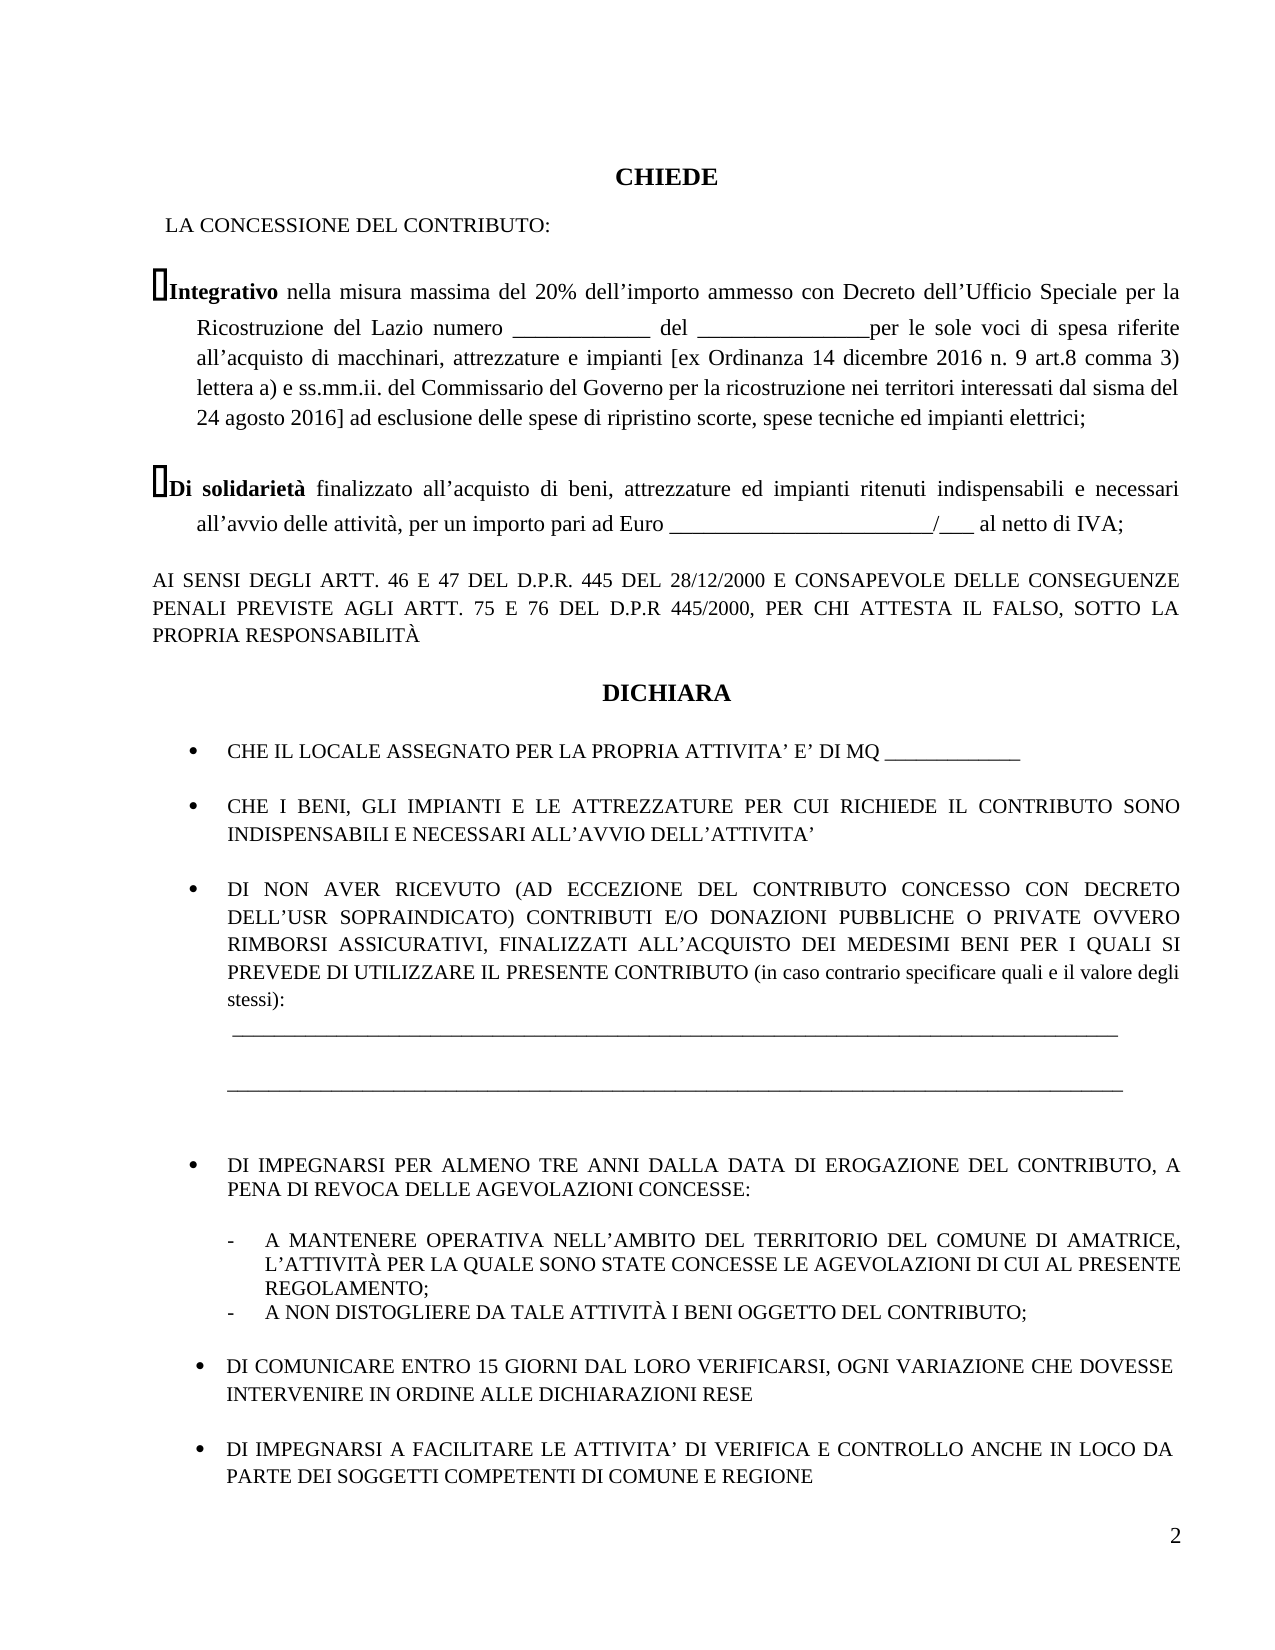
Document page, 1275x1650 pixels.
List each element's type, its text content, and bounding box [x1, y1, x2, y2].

list DI NON AVER RICEVUTO (AD ECCEZIONE DEL CONTRIBUTO CONCESSO CON DECRETO DELL’USR SOPRAINDICATO) CONTRIBUTI E/O DONAZIONI PUBBLICHE O PRIVATE OVVERO RIMBORSI ASSICURATIVI, FINALIZZATI ALL’ACQUISTO DEI MEDESIMI BENI PER I QUALI SI PREVEDE DI UTILIZZARE IL PRESENTE CONTRIBUTO (in caso contrario specificare quali e il valore degli stessi): [189, 877, 1181, 1011]
text AI SENSI DEGLI ARTT. 46 E 47 DEL D.P.R. 445 DEL 28/12/2000 E CONSAPEVOLE DELLE CONSEGUENZE PENALI PREVISTE AGLI ARTT. 75 E 76 DEL D.P.R 445/2000, PER CHI ATTESTA IL FALSO, SOTTO LA PROPRIA RESPONSABILITÀ [152, 568, 1181, 647]
list CHE I BENI, GLI IMPIANTI E LE ATTREZZATURE PER CUI RICHIEDE IL CONTRIBUTO SONO INDISPENSABILI E NECESSARI ALL’AVVIO DELL’ATTIVITA’ [189, 794, 1181, 846]
list CHE IL LOCALE ASSEGNATO PER LA PROPRIA ATTIVITA’ E’ DI MQ _____________ [189, 739, 1181, 763]
text LA CONCESSIONE DEL CONTRIBUTO: [165, 213, 1181, 237]
text CHIEDE [152, 162, 1181, 191]
text ______________________________________________________________________________________ [227, 1070, 1181, 1094]
text _____________________________________________________________________________________ [227, 1015, 1181, 1039]
list DI IMPEGNARSI PER ALMENO TRE ANNI DALLA DATA DI EROGAZIONE DEL CONTRIBUTO, A PENA DI REVOCA DELLE AGEVOLAZIONI CONCESSE: [189, 1153, 1181, 1201]
list A MANTENERE OPERATIVA NELL’AMBITO DEL TERRITORIO DEL COMUNE DI AMATRICE, L’ATTIVITÀ PER LA QUALE SONO STATE CONCESSE LE AGEVOLAZIONI DI CUI AL PRESENTE REGOLAMENTO; [227, 1227, 1181, 1300]
list A NON DISTOGLIERE DA TALE ATTIVITÀ I BENI OGGETTO DEL CONTRIBUTO; [227, 1300, 1181, 1324]
list DI IMPEGNARSI A FACILITARE LE ATTIVITA’ DI VERIFICA E CONTROLLO ANCHE IN LOCO DA PARTE DEI SOGGETTI COMPETENTI DI COMUNE E REGIONE [196, 1437, 1174, 1488]
text DICHIARA [152, 678, 1181, 707]
text Integrativo nella misura massima del 20% dell’importo ammesso con Decreto dell’Ufficio Speciale per la Ricostruzione del Lazio numero ____________ del _______________per le sole voci di spesa riferite all’acquisto di macchinari, attrezzature e impianti [ex Ordinanza 14 dicembre 2016 n. 9 art.8 comma 3) lettera a) e ss.mm.ii. del Commissario del Governo per la ricostruzione nei territori interessati dal sisma del 24 agosto 2016] ad esclusione delle spese di ripristino scorte, spese tecniche ed impianti elettrici; [152, 268, 1181, 431]
list DI COMUNICARE ENTRO 15 GIORNI DAL LORO VERIFICARSI, OGNI VARIAZIONE CHE DOVESSE INTERVENIRE IN ORDINE ALLE DICHIARAZIONI RESE [196, 1354, 1174, 1406]
text Di solidarietà finalizzato all’acquisto di beni, attrezzature ed impianti ritenuti indispensabili e necessari all’avvio delle attività, per un importo pari ad Euro _______________________/___ al netto di IVA; [152, 464, 1181, 536]
